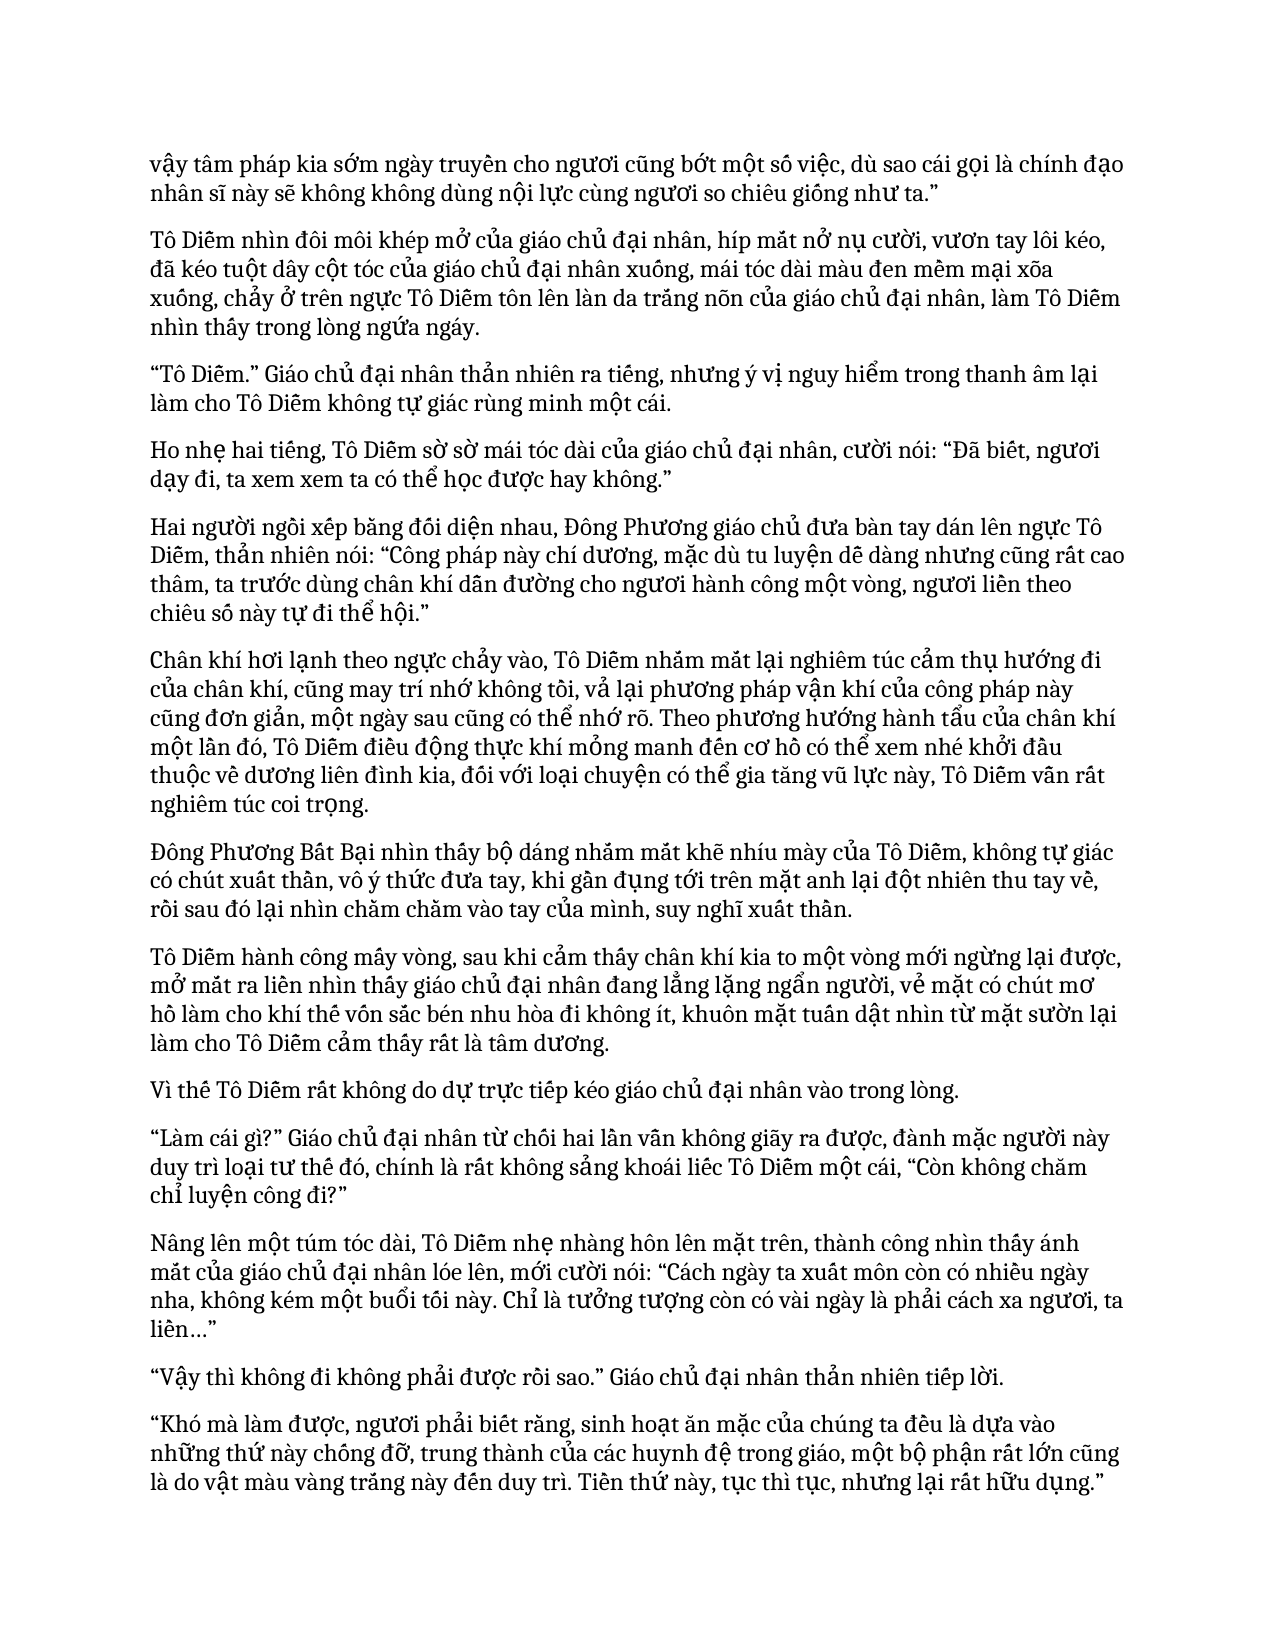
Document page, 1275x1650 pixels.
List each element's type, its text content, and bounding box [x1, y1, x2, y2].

text Tô Diễm hành công mấy vòng, sau khi cảm thấy chân khí kia to một vòng mới ngừng lại được, mở mắt ra liền nhìn thấy giáo chủ đại nhân đang lẳng lặng ngẩn người, vẻ mặt có chút mơ hồ làm cho khí thế vốn sắc bén nhu hòa đi không ít, khuôn mặt tuấn dật nhìn từ mặt sườn lại làm cho Tô Diễm cảm thấy rất là tâm dương. [150, 942, 1125, 1057]
text “Làm cái gì?” Giáo chủ đại nhân từ chối hai lần vẫn không giãy ra được, đành mặc người này duy trì loại tư thế đó, chính là rất không sảng khoái liếc Tô Diễm một cái, “Còn không chăm chỉ luyện công đi?” [150, 1124, 1125, 1210]
text Ho nhẹ hai tiếng, Tô Diễm sờ sờ mái tóc dài của giáo chủ đại nhân, cười nói: “Đã biết, ngươi dạy đi, ta xem xem ta có thể học được hay không.” [150, 436, 1125, 494]
text “Vậy thì không đi không phải được rồi sao.” Giáo chủ đại nhân thản nhiên tiếp lời. [150, 1362, 1125, 1391]
text Tô Diễm nhìn đôi môi khép mở của giáo chủ đại nhân, híp mắt nở nụ cười, vươn tay lôi kéo, đã kéo tuột dây cột tóc của giáo chủ đại nhân xuống, mái tóc dài màu đen mềm mại xõa xuống, chảy ở trên ngực Tô Diễm tôn lên làn da trắng nõn của giáo chủ đại nhân, làm Tô Diễm nhìn thấy trong lòng ngứa ngáy. [150, 226, 1125, 341]
text Đông Phương Bất Bại nhìn thấy bộ dáng nhắm mắt khẽ nhíu mày của Tô Diễm, không tự giác có chút xuất thần, vô ý thức đưa tay, khi gần đụng tới trên mặt anh lại đột nhiên thu tay về, rồi sau đó lại nhìn chằm chằm vào tay của mình, suy nghĩ xuất thần. [150, 837, 1125, 924]
text Nâng lên một túm tóc dài, Tô Diễm nhẹ nhàng hôn lên mặt trên, thành công nhìn thấy ánh mắt của giáo chủ đại nhân lóe lên, mới cười nói: “Cách ngày ta xuất môn còn có nhiều ngày nha, không kém một buổi tối này. Chỉ là tưởng tượng còn có vài ngày là phải cách xa ngươi, ta liền…” [150, 1229, 1125, 1344]
text Chân khí hơi lạnh theo ngực chảy vào, Tô Diễm nhắm mắt lại nghiêm túc cảm thụ hướng đi của chân khí, cũng may trí nhớ không tồi, vả lại phương pháp vận khí của công pháp này cũng đơn giản, một ngày sau cũng có thể nhớ rõ. Theo phương hướng hành tẩu của chân khí một lần đó, Tô Diễm điều động thực khí mỏng manh đến cơ hồ có thể xem nhé khởi đầu thuộc về dương liên đình kia, đối với loại chuyện có thể gia tăng vũ lực này, Tô Diễm vẫn rất nghiêm túc coi trọng. [150, 646, 1125, 819]
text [150, 150, 1125, 207]
text Vì thế Tô Diễm rất không do dự trực tiếp kéo giáo chủ đại nhân vào trong lòng. [150, 1076, 1125, 1105]
text Hai người ngồi xếp bằng đối diện nhau, Đông Phương giáo chủ đưa bàn tay dán lên ngực Tô Diễm, thản nhiên nói: “Công pháp này chí dương, mặc dù tu luyện dễ dàng nhưng cũng rất cao thâm, ta trước dùng chân khí dẫn đường cho ngươi hành công một vòng, ngươi liền theo chiêu số này tự đi thể hội.” [150, 512, 1125, 627]
text “Tô Diễm.” Giáo chủ đại nhân thản nhiên ra tiếng, nhưng ý vị nguy hiểm trong thanh âm lại làm cho Tô Diễm không tự giác rùng minh một cái. [150, 360, 1125, 417]
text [150, 1410, 1125, 1496]
